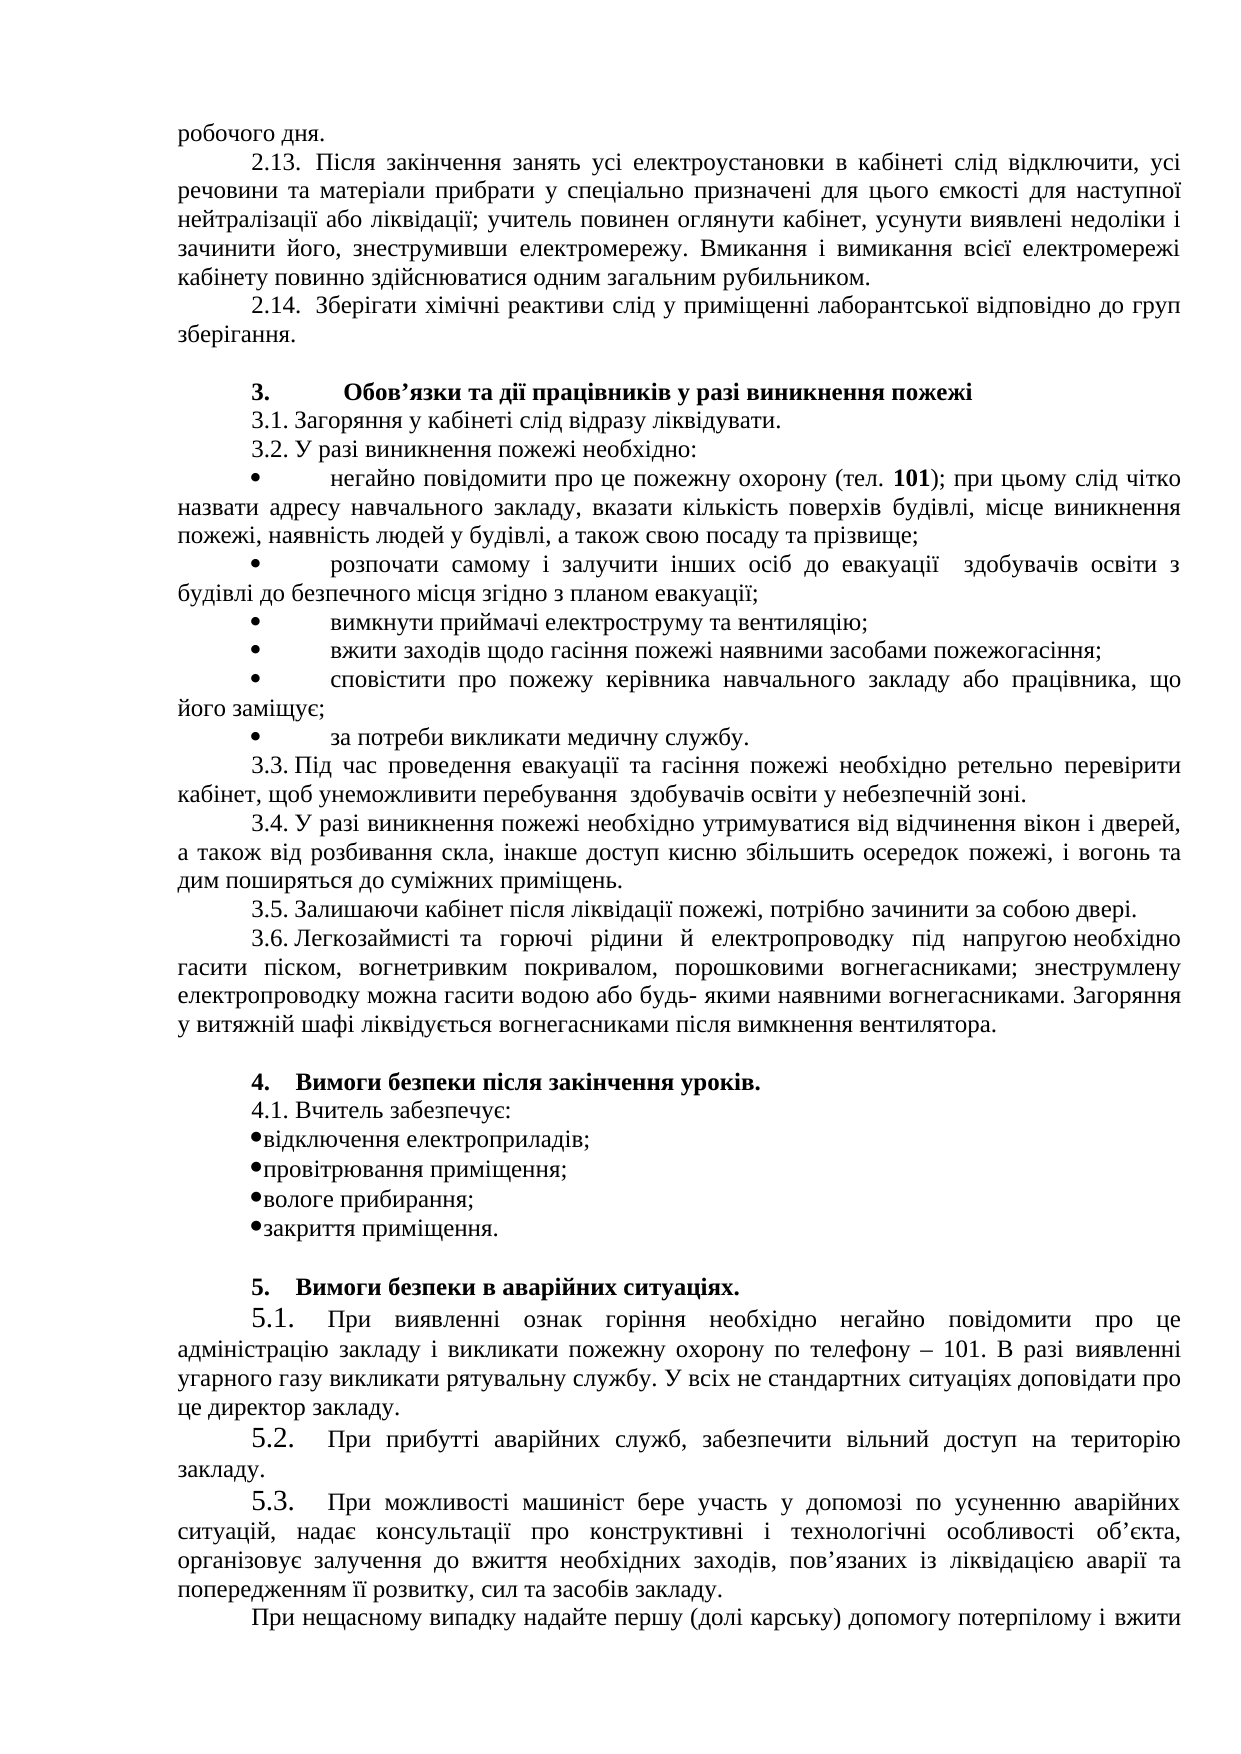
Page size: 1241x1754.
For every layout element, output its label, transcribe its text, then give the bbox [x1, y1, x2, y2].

list розпочати самому і залучити інших осіб до евакуації здобувачів освіти з будівлі до безпечного місця згідно з планом евакуації; [177, 549, 1181, 607]
list У разі виникнення пожежі необхідно утримуватися від відчинення вікон і дверей, а також від розбивання скла, інакше доступ кисню збільшить осередок пожежі, і вогонь та дим поширяться до суміжних приміщень. [177, 808, 1181, 894]
subtitle Вимоги безпеки після закінчення уроків. [177, 1067, 1181, 1096]
list Після закінчення занять усі електроустановки в кабінеті слід відключити, усі речовини та матеріали прибрати у спеціально призначені для цього ємкості для наступної нейтралізації або ліквідації; учитель повинен оглянути кабінет, усунути виявлені недоліки і зачинити його, знеструмивши електромережу. Вмикання і вимикання всієї електромережі кабінету повинно здійснюватися одним загальним рубильником. [177, 147, 1181, 291]
list У разі виникнення пожежі необхідно: [177, 434, 1181, 463]
list сповістити про пожежу керівника навчального закладу або працівника, що його заміщує; [177, 664, 1181, 722]
list закриття приміщення. [177, 1213, 1181, 1243]
subtitle Вимоги безпеки в аварійних ситуаціях. [177, 1272, 1181, 1301]
list відключення електроприладів; [177, 1124, 1181, 1154]
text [177, 1602, 1181, 1631]
list провітрювання приміщення; [177, 1154, 1181, 1184]
list Зберігати хімічні реактиви слід у приміщенні лаборантської відповідно до груп зберігання. [177, 291, 1181, 348]
list за потреби викликати медичну службу. [177, 722, 1181, 751]
list Під час проведення евакуації та гасіння пожежі необхідно ретельно перевірити кабінет, щоб унеможливити перебування здобувачів освіти у небезпечній зоні. [177, 751, 1181, 808]
text 4.1. Вчитель забезпечує: [177, 1096, 1181, 1124]
list вжити заходів щодо гасіння пожежі наявними засобами пожежогасіння; [177, 636, 1181, 664]
list При виявленні ознак горіння необхідно негайно повідомити про це адміністрацію закладу і викликати пожежну охорону по телефону – 101. В разі виявленні угарного газу викликати рятувальну службу. У всіх не стандартних ситуаціях доповідати про це директор закладу. [177, 1301, 1181, 1420]
list Легкозаймисті та горючі рідини й електропроводку під напругою необхідно гасити піском, вогнетривким покривалом, порошковими вогнегасниками; знеструмлену електропроводку можна гасити водою або будь- якими наявними вогнегасниками. Загоряння у витяжній шафі ліквідується вогнегасниками після вимкнення вентилятора. [177, 923, 1181, 1038]
subtitle Обов’язки та дії працівників у разі виникнення пожежі [177, 377, 1181, 406]
list При прибутті аварійних служб, забезпечити вільний доступ на територію закладу. [177, 1420, 1181, 1483]
list вологе прибирання; [177, 1184, 1181, 1213]
list вимкнути приймачі електроструму та вентиляцію; [177, 607, 1181, 636]
list Залишаючи кабінет після ліквідації пожежі, потрібно зачинити за собою двері. [177, 894, 1181, 923]
list При можливості машиніст бере участь у допомозі по усуненню аварійних ситуацій, надає консультації про конструктивні і технологічні особливості об’єкта, організовує залучення до вжиття необхідних заходів, пов’язаних із ліквідацією аварії та попередженням її розвитку, сил та засобів закладу. [177, 1483, 1181, 1602]
list Загоряння у кабінеті слід відразу ліквідувати. [177, 406, 1181, 434]
list негайно повідомити про це пожежну охорону (тел. 101); при цьому слід чітко назвати адресу навчального закладу, вказати кількість поверхів будівлі, місце виникнення пожежі, наявність людей у будівлі, а також свою посаду та прізвище; [177, 463, 1181, 549]
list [177, 118, 1181, 147]
